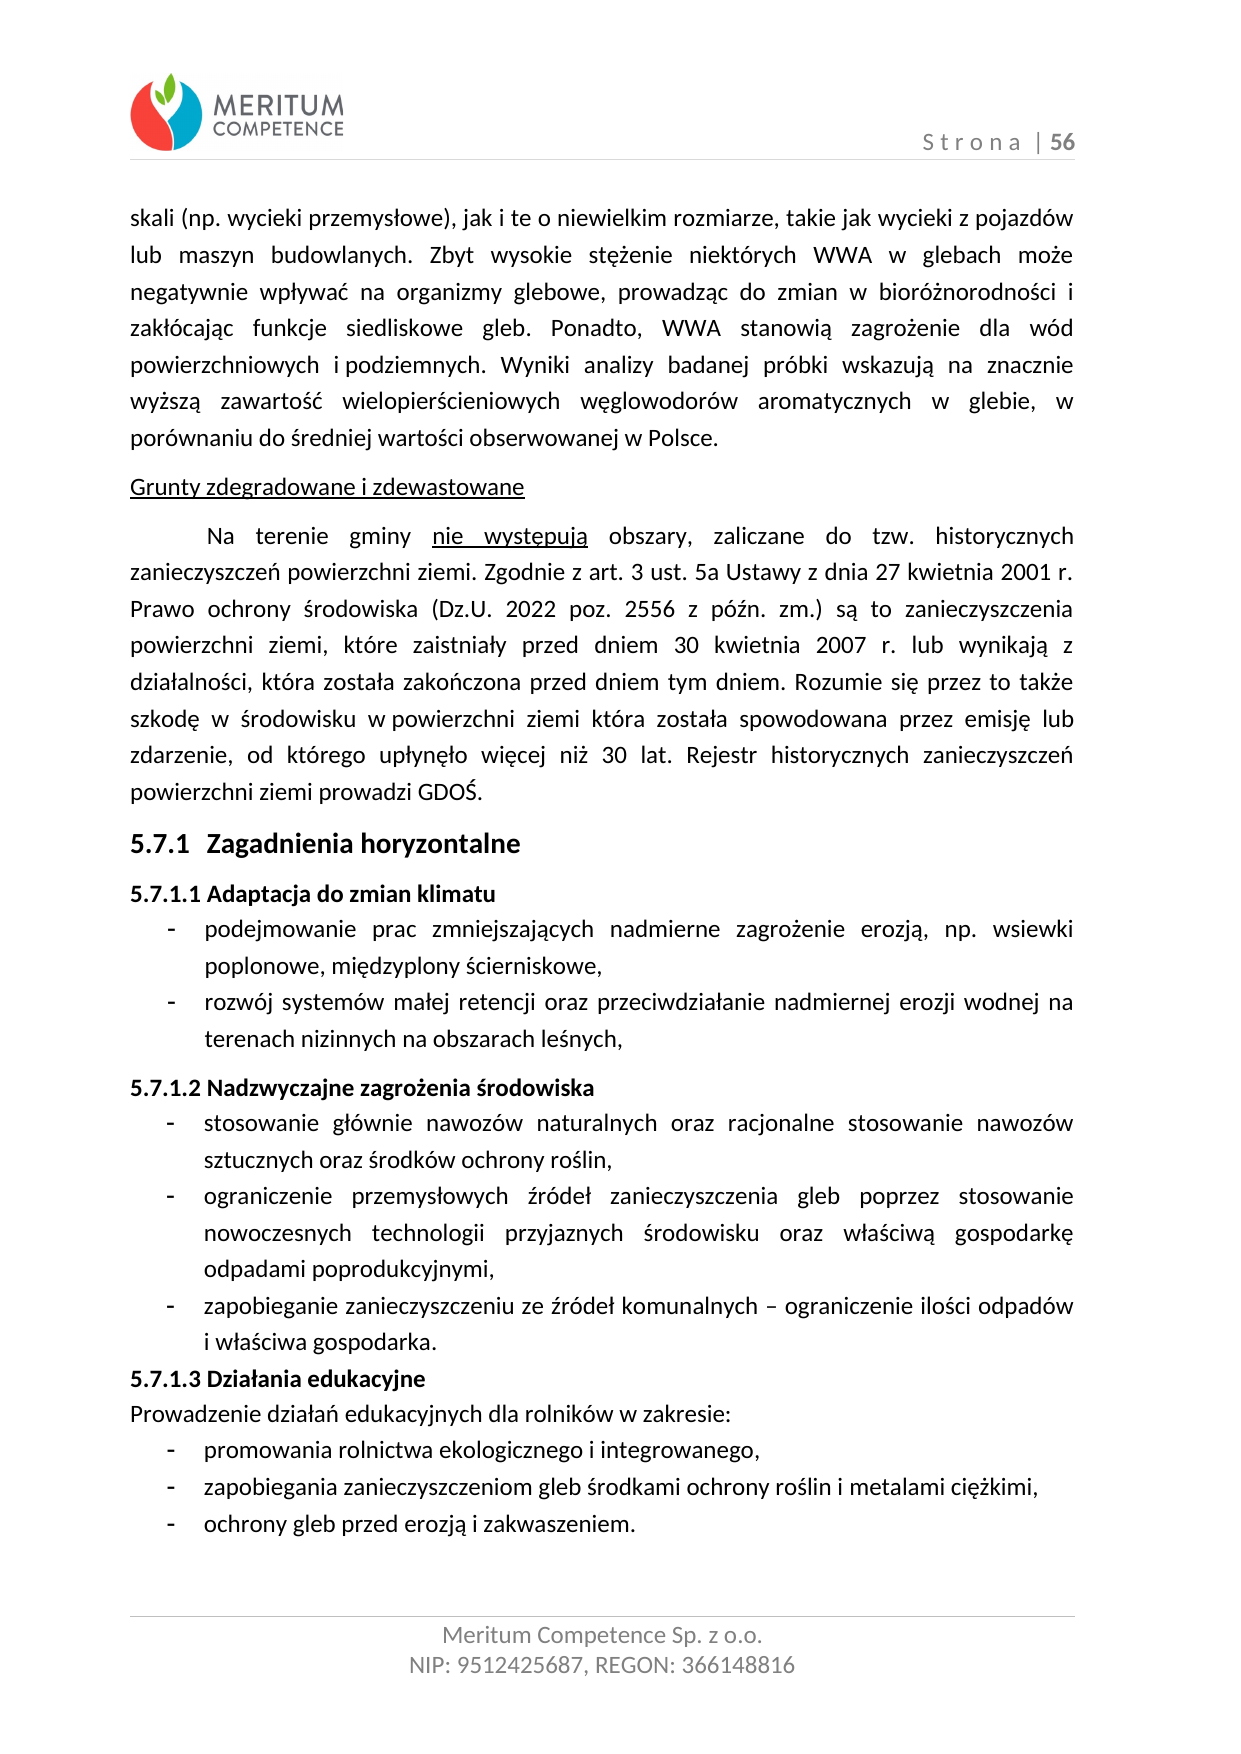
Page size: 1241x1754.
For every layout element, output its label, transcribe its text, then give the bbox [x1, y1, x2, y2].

list rozwój systemów małej retencji oraz przeciwdziałanie nadmiernej erozji wodnej na terenach nizinnych na obszarach leśnych, [167, 987, 1075, 1054]
text Na terenie gminy nie występują obszary, zaliczane do tzw. historycznych zanieczyszczeń powierzchni ziemi. Zgodnie z art. 3 ust. 5a Ustawy z dnia 27 kwietnia 2001 r. Prawo ochrony środowiska (Dz.U. 2022 poz. 2556 z późn. zm.) są to zanieczyszczenia powierzchni ziemi, które zaistniały przed dniem 30 kwietnia 2007 r. lub wynikają z działalności, która została zakończona przed dniem tym dniem. Rozumie się przez to także szkodę w środowisku w powierzchni ziemi która została spowodowana przez emisję lub zdarzenie, od którego upłynęło więcej niż 30 lat. Rejestr historycznych zanieczyszczeń powierzchni ziemi prowadzi GDOŚ. [130, 520, 1075, 806]
list zapobieganie zanieczyszczeniu ze źródeł komunalnych – ograniczenie ilości odpadów i właściwa gospodarka. [166, 1290, 1075, 1357]
list ograniczenie przemysłowych źródeł zanieczyszczenia gleb poprzez stosowanie nowoczesnych technologii przyjaznych środowisku oraz właściwą gospodarkę odpadami poprodukcyjnymi, [166, 1180, 1075, 1284]
list podejmowanie prac zmniejszających nadmierne zagrożenie erozją, np. wsiewki poplonowe, międzyplony ścierniskowe, [167, 913, 1075, 981]
subtitle Działania edukacyjne [130, 1363, 1075, 1394]
text Grunty zdegradowane i zdewastowane [130, 471, 1075, 501]
list ochrony gleb przed erozją i zakwaszeniem. [167, 1508, 1075, 1538]
list promowania rolnictwa ekologicznego i integrowanego, [167, 1435, 1075, 1465]
picture [130, 73, 344, 151]
subtitle Adaptacja do zmian klimatu [130, 878, 1075, 909]
subtitle Nadzwyczajne zagrożenia środowiska [130, 1072, 1075, 1103]
subtitle Zagadnienia horyzontalne [130, 825, 1075, 861]
text Prowadzenie działań edukacyjnych dla rolników w zakresie: [130, 1398, 1075, 1429]
list zapobiegania zanieczyszczeniom gleb środkami ochrony roślin i metalami ciężkimi, [167, 1471, 1075, 1502]
list stosowanie głównie nawozów naturalnych oraz racjonalne stosowanie nawozów sztucznych oraz środków ochrony roślin, [166, 1107, 1075, 1174]
